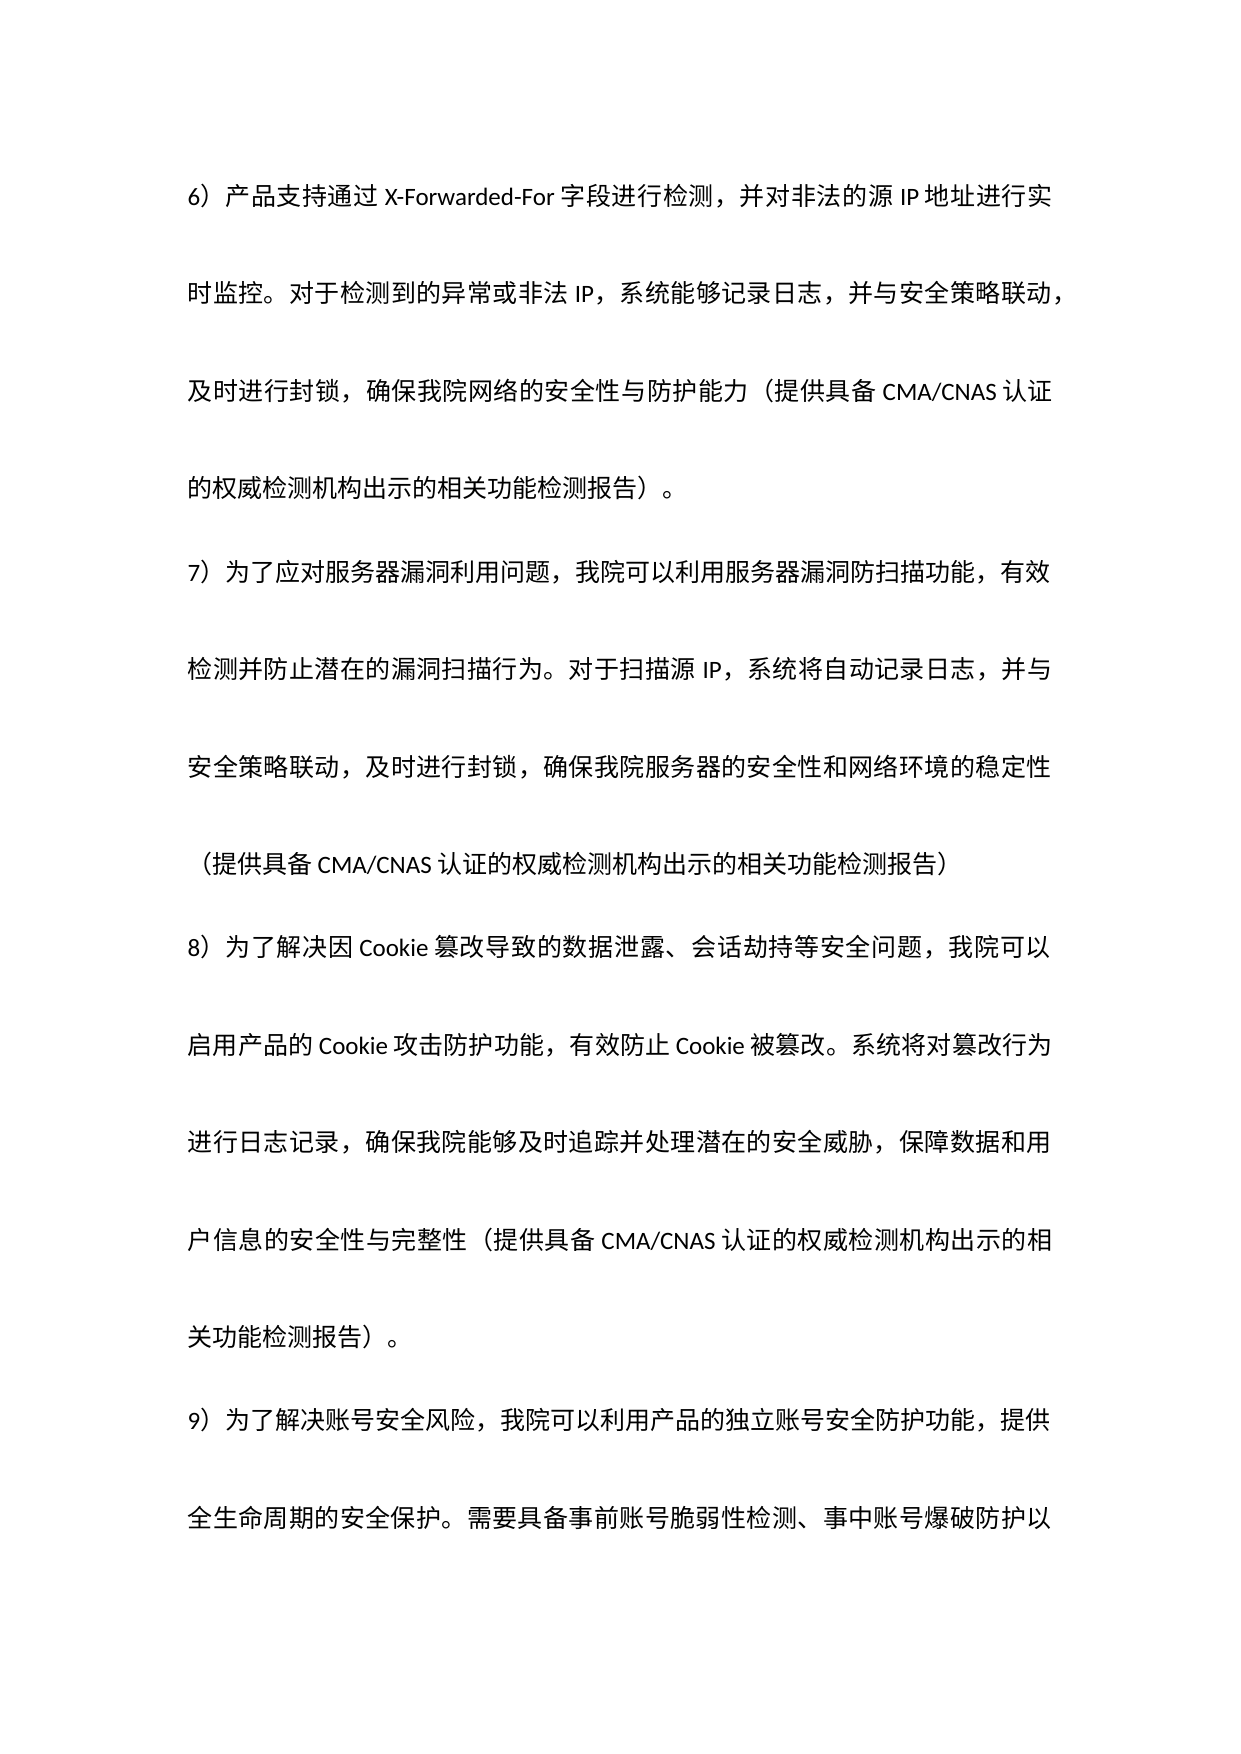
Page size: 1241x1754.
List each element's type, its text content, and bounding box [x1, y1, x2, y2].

list 产品支持通过X-Forwarded-For字段进行检测，并对非法的源IP地址进行实时监控。对于检测到的异常或非法IP，系统能够记录日志，并与安全策略联动，及时进行封锁，确保我院网络的安全性与防护能力（提供具备CMA/CNAS认证的权威检测机构出示的相关功能检测报告）。 [187, 162, 1053, 519]
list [187, 1386, 1053, 1549]
list 为了应对服务器漏洞利用问题，我院可以利用服务器漏洞防扫描功能，有效检测并防止潜在的漏洞扫描行为。对于扫描源IP，系统将自动记录日志，并与安全策略联动，及时进行封锁，确保我院服务器的安全性和网络环境的稳定性（提供具备CMA/CNAS认证的权威检测机构出示的相关功能检测报告） [187, 538, 1053, 895]
list 为了解决因Cookie篡改导致的数据泄露、会话劫持等安全问题，我院可以启用产品的Cookie攻击防护功能，有效防止Cookie被篡改。系统将对篡改行为进行日志记录，确保我院能够及时追踪并处理潜在的安全威胁，保障数据和用户信息的安全性与完整性（提供具备CMA/CNAS认证的权威检测机构出示的相关功能检测报告）。 [187, 913, 1053, 1368]
